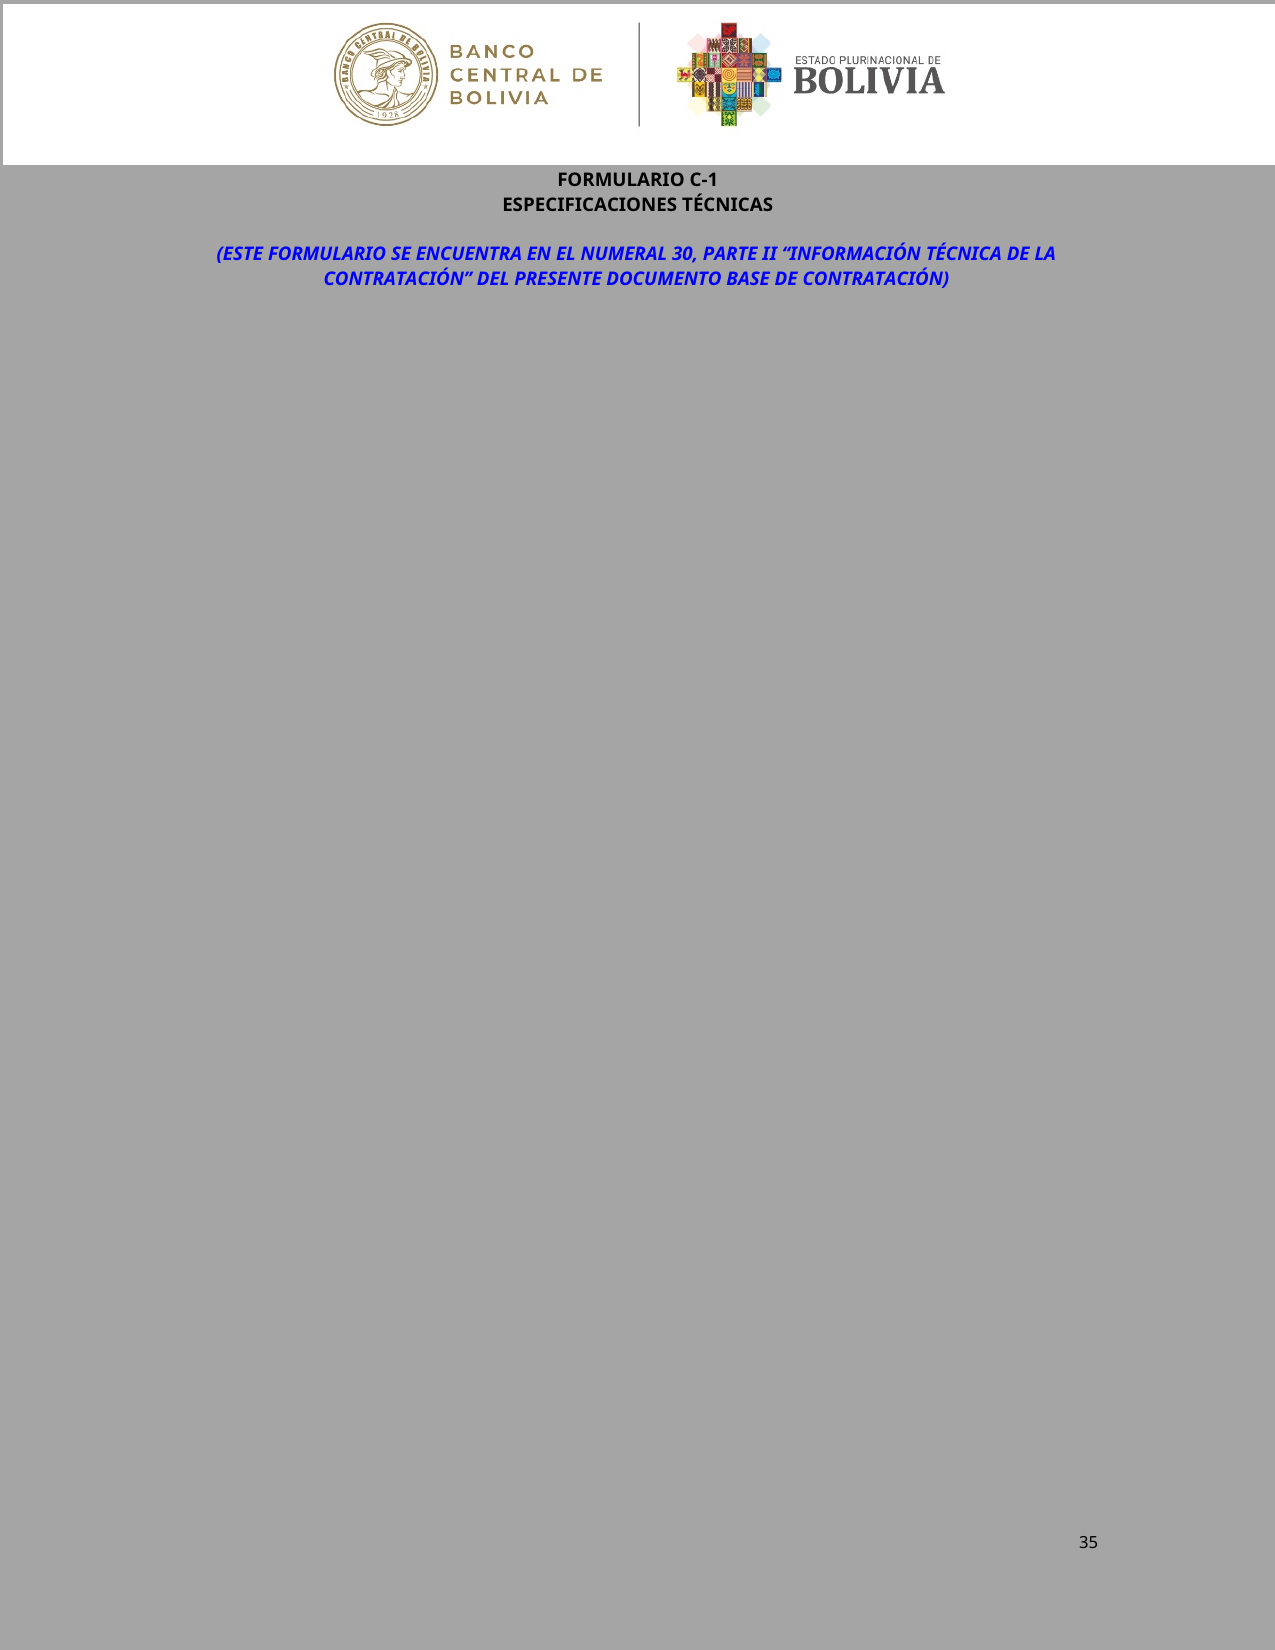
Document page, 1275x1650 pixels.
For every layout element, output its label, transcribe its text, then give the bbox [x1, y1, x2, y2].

picture [3, 4, 1275, 165]
text (ESTE FORMULARIO SE ENCUENTRA EN EL NUMERAL 30, PARTE II “INFORMACIÓN TÉCNICA DE LA CONTRATACIÓN” DEL PRESENTE DOCUMENTO BASE DE CONTRATACIÓN) [177, 240, 1098, 291]
text FORMULARIO C-1 [177, 148, 1098, 192]
text ESPECIFICACIONES TÉCNICAS [177, 192, 1098, 217]
